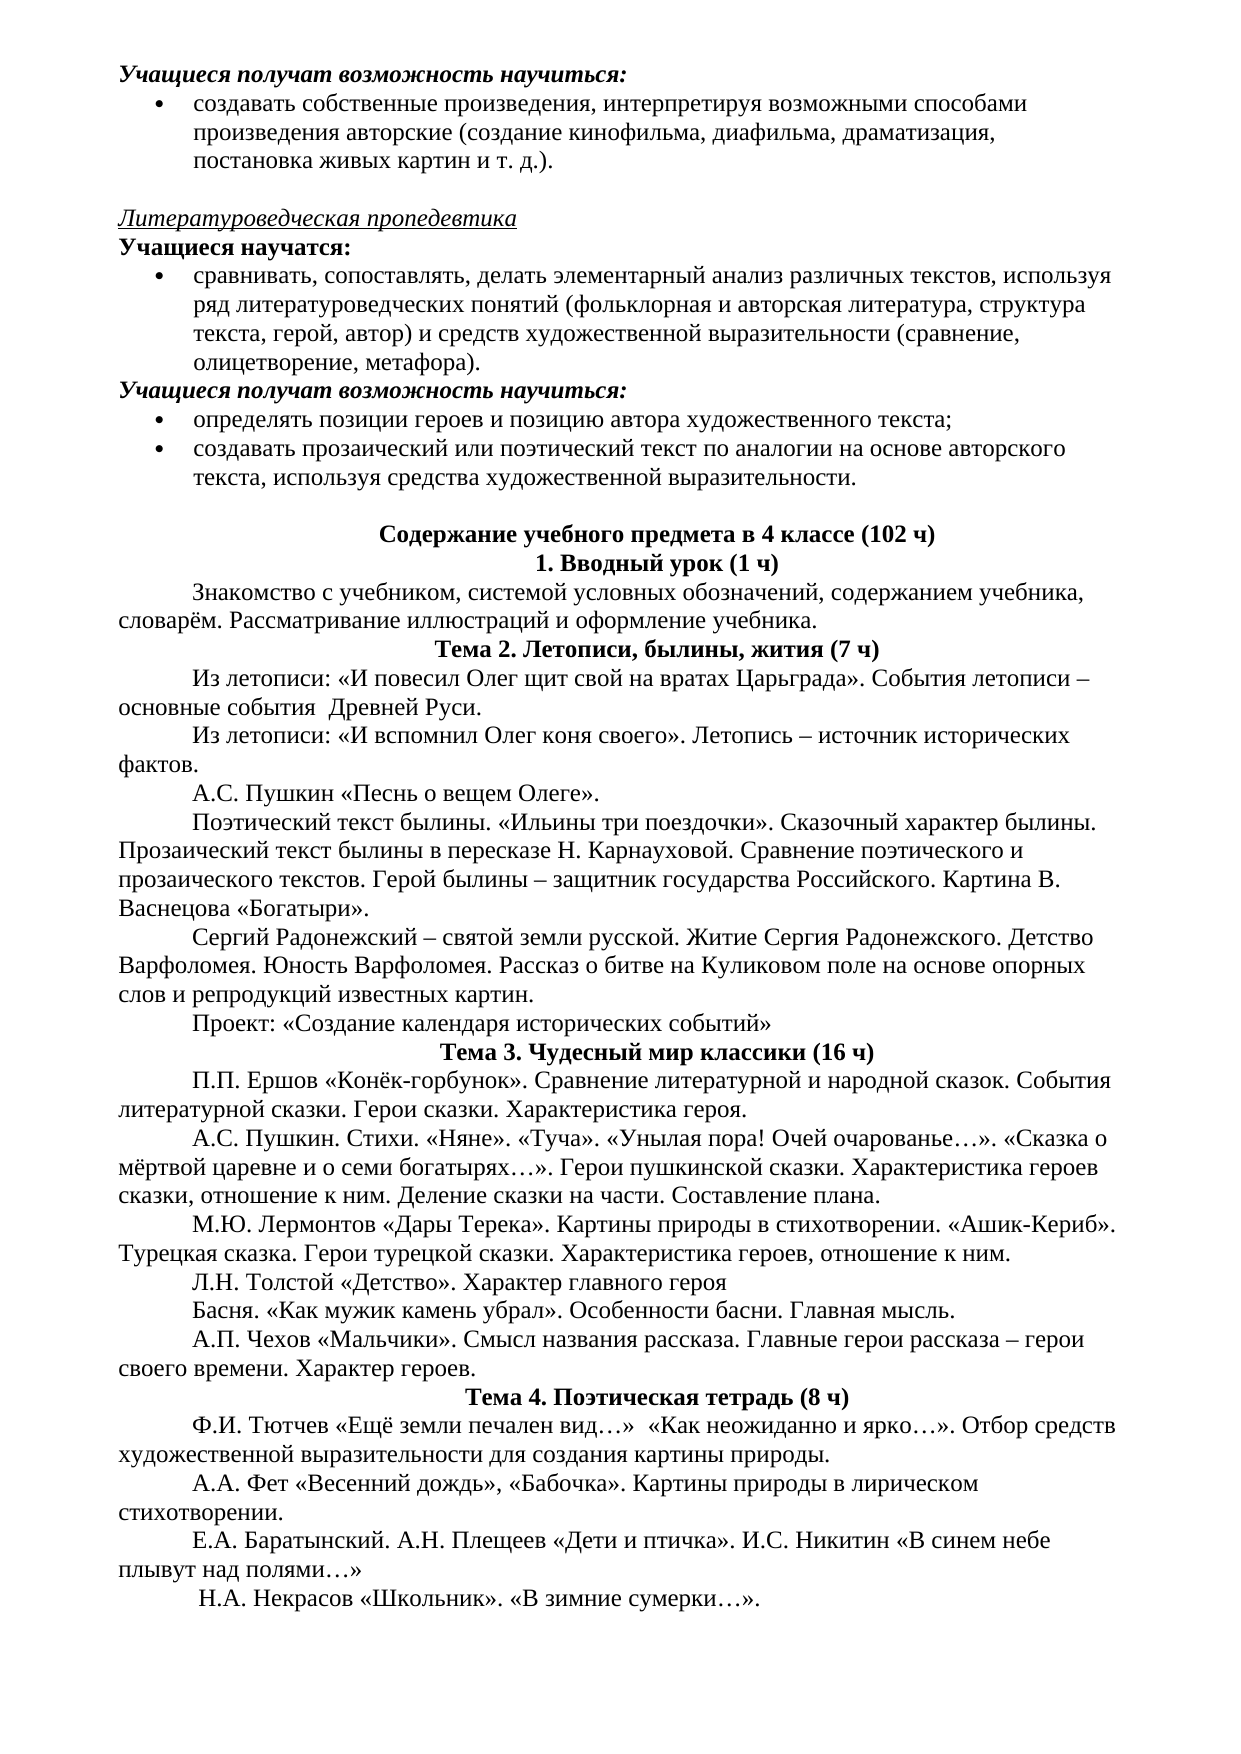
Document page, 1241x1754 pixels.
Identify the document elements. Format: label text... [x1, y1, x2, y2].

list создавать собственные произведения, интерпретируя возможными способами произведения авторские (создание кинофильма, диафильма, драматизация, постановка живых картин и т. д.). [156, 88, 1122, 174]
list создавать прозаический или поэтический текст по аналогии на основе авторского текста, используя средства художественной выразительности. [156, 433, 1122, 490]
text Басня. «Как мужик камень убрал». Особенности басни. Главная мысль. [118, 1295, 1122, 1324]
text П.П. Ершов «Конёк-горбунок». Сравнение литературной и народной сказок. События литературной сказки. Герои сказки. Характеристика героя. [118, 1065, 1122, 1123]
text Учащиеся научатся: [118, 232, 1122, 260]
text Проект: «Создание календаря исторических событий» [118, 1008, 1122, 1037]
text Литературоведческая пропедевтика [118, 203, 1122, 232]
text Поэтический текст былины. «Ильины три поездочки». Сказочный характер былины. Прозаический текст былины в пересказе Н. Карнауховой. Сравнение поэтического и прозаического текстов. Герой былины – защитник государства Российского. Картина В. Васнецова «Богатыри». [118, 807, 1122, 922]
text 1. Вводный урок (1 ч) [118, 548, 1122, 577]
text Из летописи: «И повесил Олег щит свой на вратах Царьграда». События летописи – основные события Древней Руси. [118, 663, 1122, 720]
text А.П. Чехов «Мальчики». Смысл названия рассказа. Главные герои рассказа – герои своего времени. Характер героев. [118, 1324, 1122, 1382]
text Знакомство с учебником, системой условных обозначений, содержанием учебника, словарём. Рассматривание иллюстраций и оформление учебника. [118, 577, 1122, 634]
text Е.А. Баратынский. А.Н. Плещеев «Дети и птичка». И.С. Никитин «В синем небе плывут над полями…» [118, 1525, 1122, 1583]
list сравнивать, сопоставлять, делать элементарный анализ различных текстов, используя ряд литературоведческих понятий (фольклорная и авторская литература, структура текста, герой, автор) и средств художественной выразительности (сравнение, олицетворение, метафора). [156, 260, 1122, 375]
text Н.А. Некрасов «Школьник». «В зимние сумерки…». [118, 1583, 1122, 1612]
text Тема 3. Чудесный мир классики (16 ч) [118, 1037, 1122, 1065]
text А.С. Пушкин. Стихи. «Няне». «Туча». «Унылая пора! Очей очарованье…». «Сказка о мёртвой царевне и о семи богатырях…». Герои пушкинской сказки. Характеристика героев сказки, отношение к ним. Деление сказки на части. Составление плана. [118, 1123, 1122, 1209]
text Учащиеся получат возможность научиться: [118, 59, 1122, 88]
text А.А. Фет «Весенний дождь», «Бабочка». Картины природы в лирическом стихотворении. [118, 1468, 1122, 1525]
text Содержание учебного предмета в 4 классе (102 ч) [118, 519, 1122, 548]
text Тема 4. Поэтическая тетрадь (8 ч) [118, 1382, 1122, 1410]
text Учащиеся получат возможность научиться: [118, 375, 1122, 404]
text Л.Н. Толстой «Детство». Характер главного героя [118, 1267, 1122, 1295]
text Ф.И. Тютчев «Ещё земли печален вид…» «Как неожиданно и ярко…». Отбор средств художественной выразительности для создания картины природы. [118, 1410, 1122, 1468]
list определять позиции героев и позицию автора художественного текста; [156, 404, 1122, 433]
text Сергий Радонежский – святой земли русской. Житие Сергия Радонежского. Детство Варфоломея. Юность Варфоломея. Рассказ о битве на Куликовом поле на основе опорных слов и репродукций известных картин. [118, 922, 1122, 1008]
text А.С. Пушкин «Песнь о вещем Олеге». [118, 778, 1122, 807]
text Из летописи: «И вспомнил Олег коня своего». Летопись – источник исторических фактов. [118, 720, 1122, 778]
text Тема 2. Летописи, былины, жития (7 ч) [118, 634, 1122, 663]
text М.Ю. Лермонтов «Дары Терека». Картины природы в стихотворении. «Ашик-Кериб». Турецкая сказка. Герои турецкой сказки. Характеристика героев, отношение к ним. [118, 1209, 1122, 1267]
